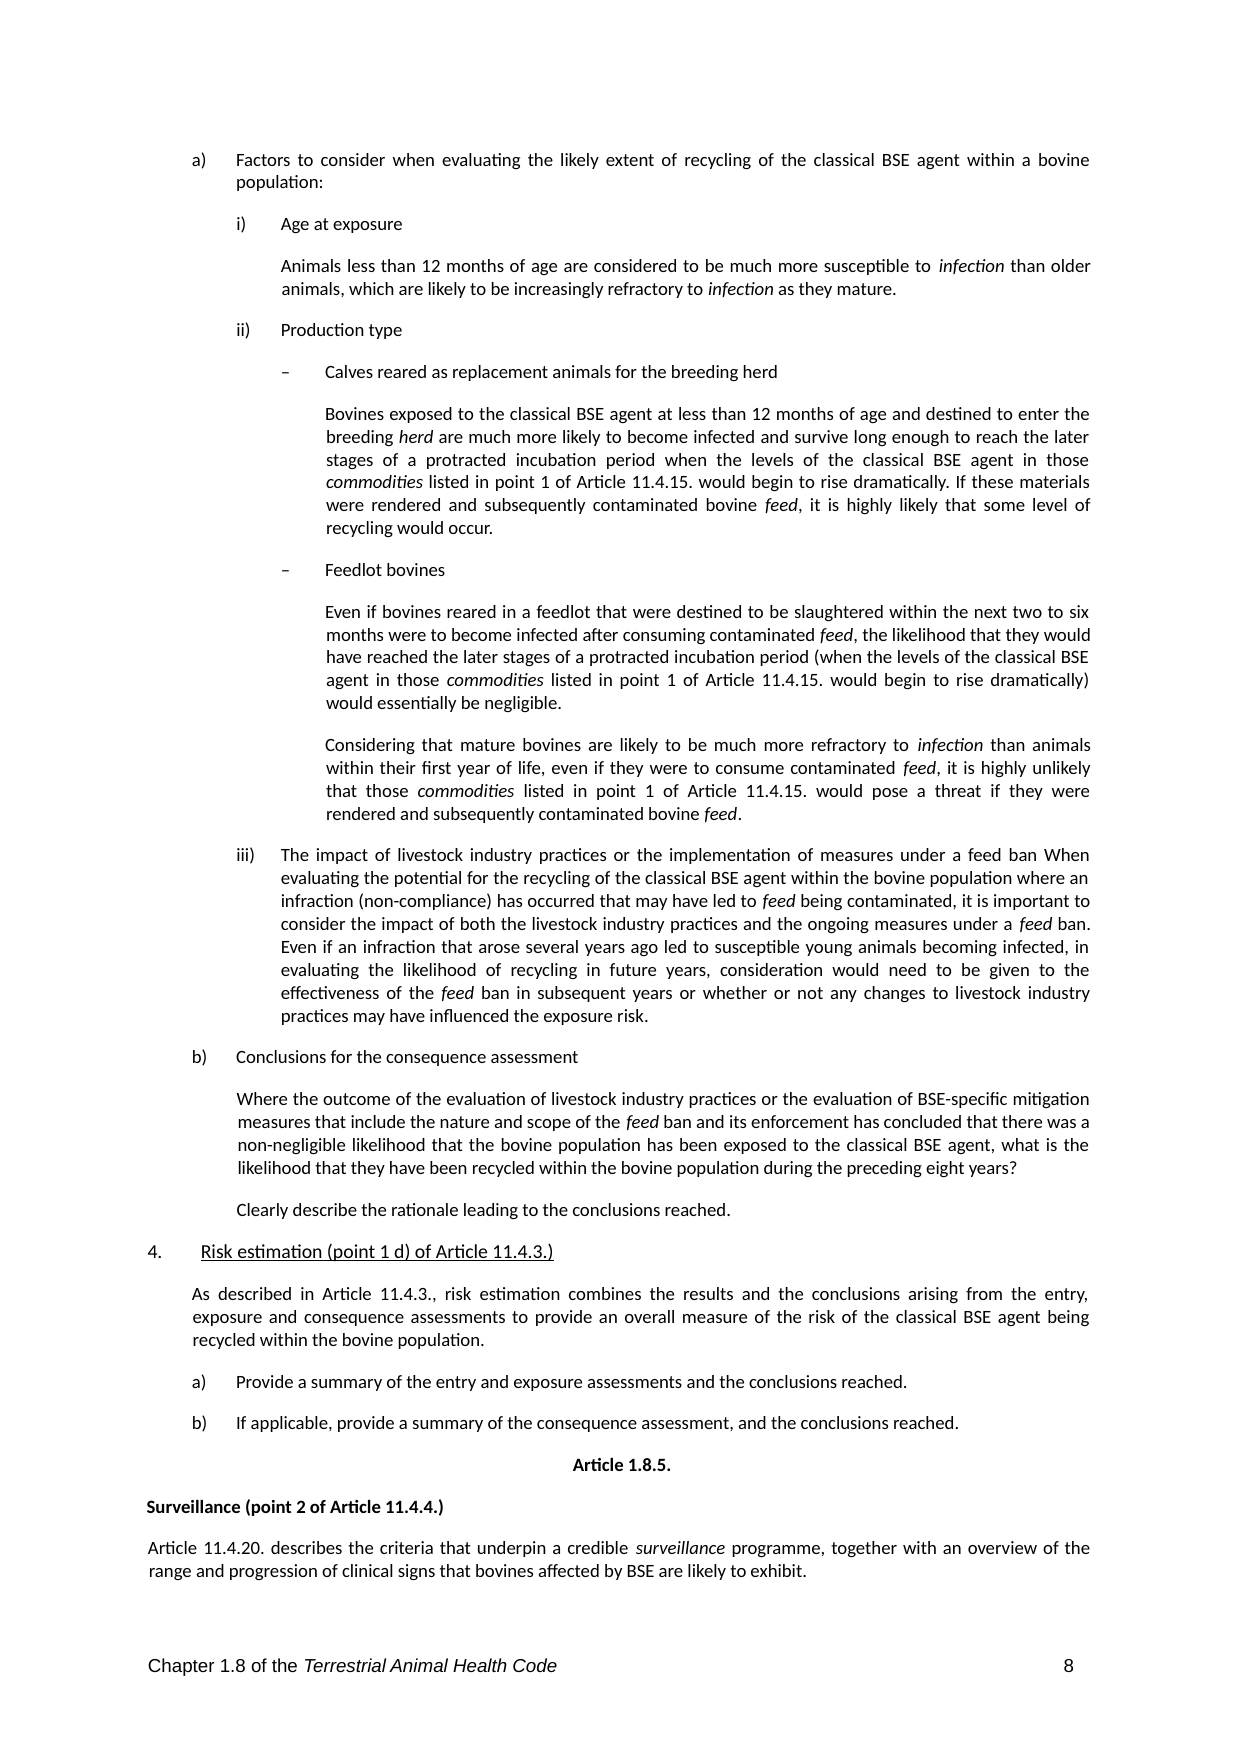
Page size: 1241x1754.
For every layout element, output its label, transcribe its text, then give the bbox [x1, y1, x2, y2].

list Feedlot bovines [281, 558, 1091, 581]
text Animals less than 12 months of age are considered to be much more susceptible to infection than older animals, which are likely to be increasingly refractory to infection as they mature. [281, 254, 1091, 300]
subtitle 4. Risk estimation (point 1 d) of Article 11.4.3.) [147, 1239, 1083, 1263]
text Article 1.8.5. [379, 1453, 864, 1476]
text As described in Article 11.4.3., risk estimation combines the results and the conclusions arising from the entry, exposure and consequence assessments to provide an overall measure of the risk of the classical BSE agent being recycled within the bovine population. [192, 1282, 1091, 1351]
text Clearly describe the rationale leading to the conclusions reached. [236, 1198, 1091, 1221]
list Factors to consider when evaluating the likely extent of recycling of the classical BSE agent within a bovine population: [192, 148, 1091, 193]
text Considering that mature bovines are likely to be much more refractory to infection than animals within their first year of life, even if they were to consume contaminated feed, it is highly unlikely that those commodities listed in point 1 of Article 11.4.15. would pose a threat if they were rendered and subsequently contaminated bovine feed. [325, 733, 1091, 825]
list Age at exposure [236, 212, 1091, 235]
list The impact of livestock industry practices or the implementation of measures under a feed ban When evaluating the potential for the recycling of the classical BSE agent within the bovine population where an infraction (non-compliance) has occurred that may have led to feed being contaminated, it is important to consider the impact of both the livestock industry practices and the ongoing measures under a feed ban. Even if an infraction that arose several years ago led to susceptible young animals becoming infected, in evaluating the likelihood of recycling in future years, consideration would need to be given to the effectiveness of the feed ban in subsequent years or whether or not any changes to livestock industry practices may have influenced the exposure risk. [236, 843, 1091, 1027]
text Even if bovines reared in a feedlot that were destined to be slaughtered within the next two to six months were to become infected after consuming contaminated feed, the likelihood that they would have reached the later stages of a protracted incubation period (when the levels of the classical BSE agent in those commodities listed in point 1 of Article 11.4.15. would begin to rise dramatically) would essentially be negligible. [325, 600, 1091, 714]
list If applicable, provide a summary of the consequence assessment, and the conclusions reached. [192, 1411, 1091, 1434]
text Where the outcome of the evaluation of livestock industry practices or the evaluation of BSE-specific mitigation measures that include the nature and scope of the feed ban and its enforcement has concluded that there was a non-negligible likelihood that the bovine population has been exposed to the classical BSE agent, what is the likelihood that they have been recycled within the bovine population during the preceding eight years? [236, 1087, 1091, 1179]
list Production type [236, 318, 1091, 341]
text Surveillance (point 2 of Article 11.4.4.) [146, 1495, 1092, 1518]
list Conclusions for the consequence assessment [192, 1046, 1091, 1068]
text Bovines exposed to the classical BSE agent at less than 12 months of age and destined to enter the breeding herd are much more likely to become infected and survive long enough to reach the later stages of a protracted incubation period when the levels of the classical BSE agent in those commodities listed in point 1 of Article 11.4.15. would begin to rise dramatically. If these materials were rendered and subsequently contaminated bovine feed, it is highly likely that some level of recycling would occur. [325, 402, 1091, 539]
list Provide a summary of the entry and exposure assessments and the conclusions reached. [192, 1370, 1091, 1393]
list Calves reared as replacement animals for the breeding herd [281, 360, 1091, 383]
text Article 11.4.20. describes the criteria that underpin a credible surveillance programme, together with an overview of the range and progression of clinical signs that bovines affected by BSE are likely to exhibit. [148, 1536, 1091, 1582]
